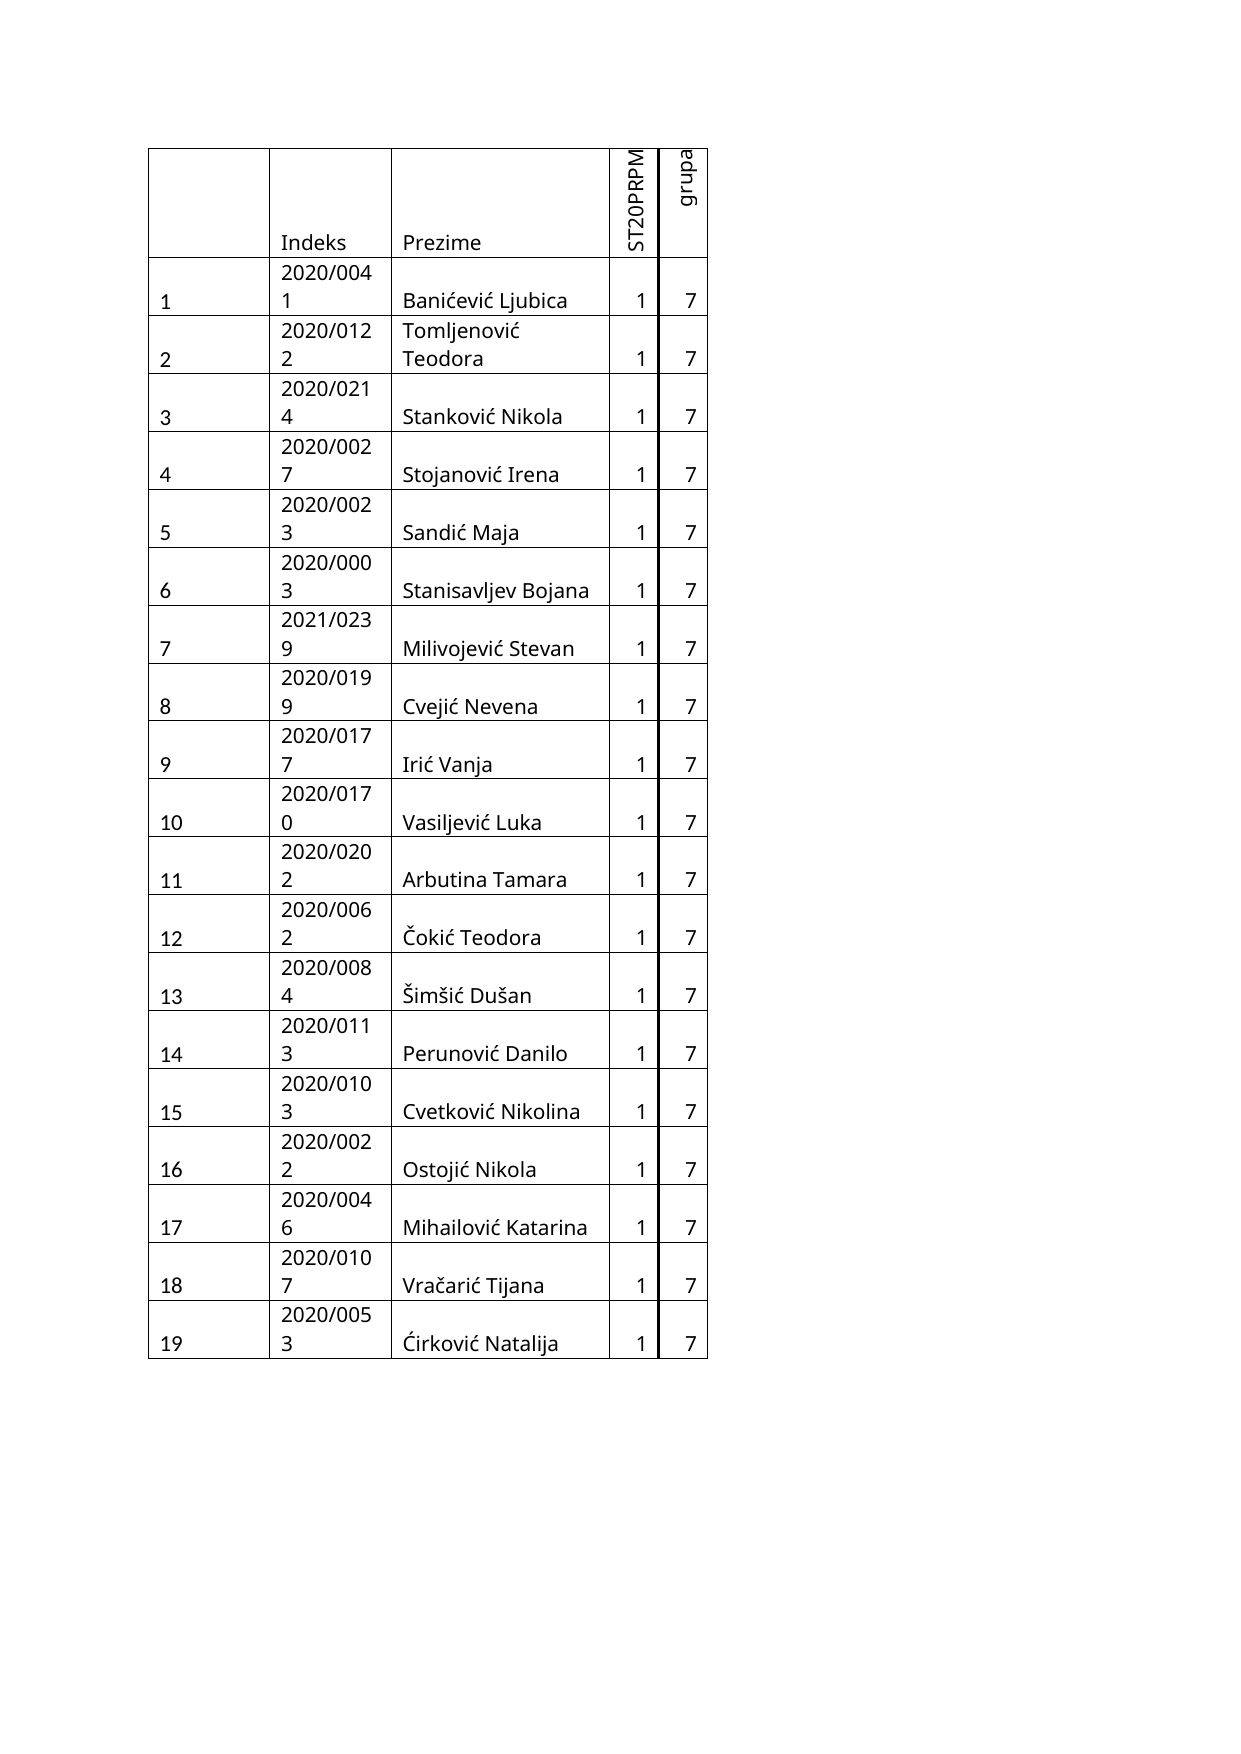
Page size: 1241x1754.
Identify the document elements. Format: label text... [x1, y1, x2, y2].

table_cell 2020/0084 [270, 953, 391, 1010]
table_cell 1 [149, 258, 269, 315]
table_cell 2020/0214 [270, 374, 391, 431]
table_cell 7 [660, 1069, 707, 1126]
table_header grupa [660, 149, 707, 257]
table_cell 1 [610, 1127, 657, 1184]
table_cell 4 [149, 432, 269, 489]
table_cell 1 [610, 779, 657, 836]
table_cell 1 [610, 1243, 657, 1299]
table_cell Vasiljević Luka [392, 779, 609, 836]
table_cell 2020/0041 [270, 258, 391, 315]
table_cell Stanisavljev Bojana [392, 548, 609, 604]
table_cell 7 [660, 258, 707, 315]
table_cell Ćirković Natalija [392, 1301, 609, 1357]
table_header Prezime [392, 149, 609, 257]
table_cell 5 [149, 490, 269, 547]
table_cell Mihailović Katarina [392, 1185, 609, 1242]
table_cell 1 [610, 1011, 657, 1068]
table_cell Šimšić Dušan [392, 953, 609, 1010]
table_cell Stojanović Irena [392, 432, 609, 489]
table_cell 17 [149, 1185, 269, 1242]
table_cell 7 [660, 895, 707, 952]
table_cell 7 [660, 837, 707, 894]
table_cell 1 [610, 837, 657, 894]
table_cell 7 [660, 490, 707, 547]
table_cell 7 [660, 316, 707, 373]
table_cell 2020/0003 [270, 548, 391, 604]
table_cell 7 [660, 374, 707, 431]
table_cell 7 [660, 1301, 707, 1357]
table_cell 2020/0046 [270, 1185, 391, 1242]
table_cell 1 [610, 374, 657, 431]
table_cell 2020/0107 [270, 1243, 391, 1299]
table_cell 1 [610, 316, 657, 373]
table_cell 1 [610, 1069, 657, 1126]
table_cell 10 [149, 779, 269, 836]
table_cell 1 [610, 490, 657, 547]
table_header [149, 149, 269, 257]
table_cell 7 [660, 664, 707, 720]
table_cell 7 [660, 1127, 707, 1184]
table_header ST20PRPM [610, 149, 657, 257]
table_cell Banićević Ljubica [392, 258, 609, 315]
table_cell 2020/0202 [270, 837, 391, 894]
table_cell Ostojić Nikola [392, 1127, 609, 1184]
table_cell Vračarić Tijana [392, 1243, 609, 1299]
table_cell Tomljenović Teodora [392, 316, 609, 373]
table_cell Irić Vanja [392, 721, 609, 778]
table_cell 7 [660, 1185, 707, 1242]
table_cell 18 [149, 1243, 269, 1299]
table_cell 2020/0103 [270, 1069, 391, 1126]
table_cell 7 [660, 548, 707, 604]
table_cell 1 [610, 606, 657, 662]
table_cell Perunović Danilo [392, 1011, 609, 1068]
table_cell 13 [149, 953, 269, 1010]
table_cell 7 [660, 432, 707, 489]
table_cell 1 [610, 1185, 657, 1242]
table_cell 2020/0170 [270, 779, 391, 836]
table_cell 19 [149, 1301, 269, 1357]
table_cell 1 [610, 258, 657, 315]
table_cell 1 [610, 953, 657, 1010]
table_cell 7 [660, 779, 707, 836]
table_cell 2020/0122 [270, 316, 391, 373]
table_cell Cvetković Nikolina [392, 1069, 609, 1126]
table_cell Čokić Teodora [392, 895, 609, 952]
table_cell 7 [660, 1243, 707, 1299]
table_cell 11 [149, 837, 269, 894]
table_cell 6 [149, 548, 269, 604]
table_cell 15 [149, 1069, 269, 1126]
table_cell Arbutina Tamara [392, 837, 609, 894]
table_cell 3 [149, 374, 269, 431]
table_cell 2020/0027 [270, 432, 391, 489]
table_cell 14 [149, 1011, 269, 1068]
table_cell 2020/0053 [270, 1301, 391, 1357]
table_cell 7 [660, 953, 707, 1010]
table_cell 2020/0113 [270, 1011, 391, 1068]
table_cell 2020/0023 [270, 490, 391, 547]
table_cell 2020/0062 [270, 895, 391, 952]
table_cell 8 [149, 664, 269, 720]
table_cell 2020/0199 [270, 664, 391, 720]
table_cell 16 [149, 1127, 269, 1184]
table_cell 7 [660, 721, 707, 778]
table_cell 1 [610, 721, 657, 778]
table_cell 1 [610, 1301, 657, 1357]
table_cell 12 [149, 895, 269, 952]
table_cell Stanković Nikola [392, 374, 609, 431]
table_cell 7 [149, 606, 269, 662]
table_cell 1 [610, 895, 657, 952]
table_cell 7 [660, 1011, 707, 1068]
table_cell 7 [660, 606, 707, 662]
table_cell 2020/0177 [270, 721, 391, 778]
table_cell 1 [610, 548, 657, 604]
table_cell Milivojević Stevan [392, 606, 609, 662]
table_cell 2021/0239 [270, 606, 391, 662]
table_cell Sandić Maja [392, 490, 609, 547]
table_header Indeks [270, 149, 391, 257]
table_cell 1 [610, 432, 657, 489]
table_cell 2 [149, 316, 269, 373]
table_cell 9 [149, 721, 269, 778]
table_cell Cvejić Nevena [392, 664, 609, 720]
table_cell 1 [610, 664, 657, 720]
table_cell 2020/0022 [270, 1127, 391, 1184]
